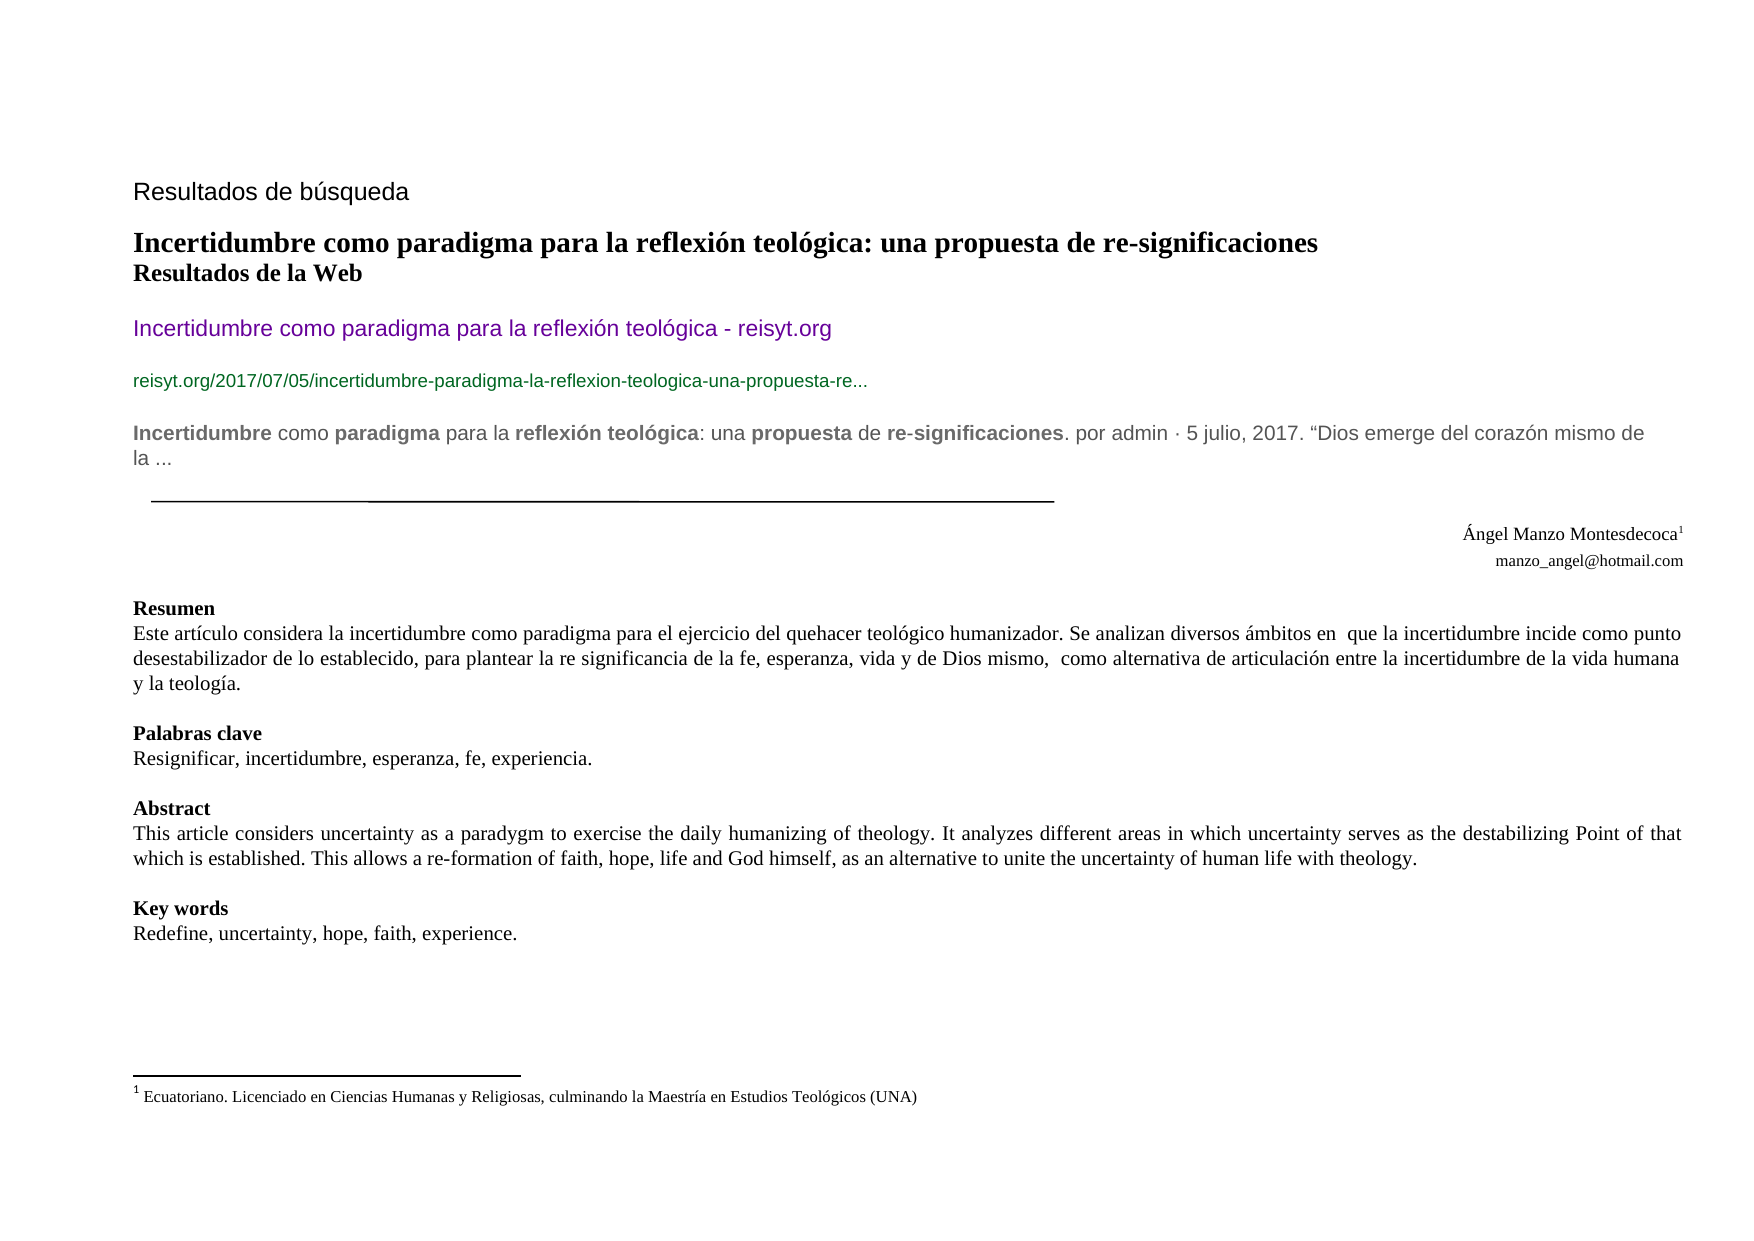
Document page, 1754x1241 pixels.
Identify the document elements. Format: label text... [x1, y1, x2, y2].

text Palabras clave [133, 719, 1683, 744]
text Abstract [133, 794, 1683, 819]
text Key words Redefine, uncertainty, hope, faith, experience. [133, 894, 1683, 944]
text This article considers uncertainty as a paradygm to exercise the daily humanizing of theology. It analyzes different areas in which uncertainty serves as the destabilizing Point of that which is established. This allows a re-formation of faith, hope, life and God himself, as an alternative to unite the uncertainty of human life with theology. [133, 819, 1683, 869]
text Incertidumbre como paradigma para la reflexión teológica: una propuesta de re-significaciones [133, 225, 1683, 258]
text Resultados de búsqueda [133, 177, 1683, 206]
text Incertidumbre como paradigma para la reflexión teológica: una propuesta de re-significaciones. por admin · 5 julio, 2017. “Dios emerge del corazón mismo de la ... [133, 419, 1683, 469]
text Resumen [133, 594, 1683, 619]
text Incertidumbre como paradigma para la reflexión teológica - reisyt.org [133, 315, 1683, 342]
text reisyt.org/2017/07/05/incertidumbre-paradigma-la-reflexion-teologica-una-propuesta-re... [133, 342, 1683, 392]
text manzo_angel@hotmail.com [133, 544, 1683, 569]
text Este artículo considera la incertidumbre como paradigma para el ejercicio del quehacer teológico humanizador. Se analizan diversos ámbitos en que la incertidumbre incide como punto desestabilizador de lo establecido, para plantear la re significancia de la fe, esperanza, vida y de Dios mismo, como alternativa de articulación entre la incertidumbre de la vida humana y la teología. [133, 619, 1683, 694]
text Ángel Manzo Montesdecoca [133, 519, 1683, 544]
text Resultados de la Web [133, 258, 1683, 287]
text Resignificar, incertidumbre, esperanza, fe, experiencia. [133, 744, 1683, 769]
